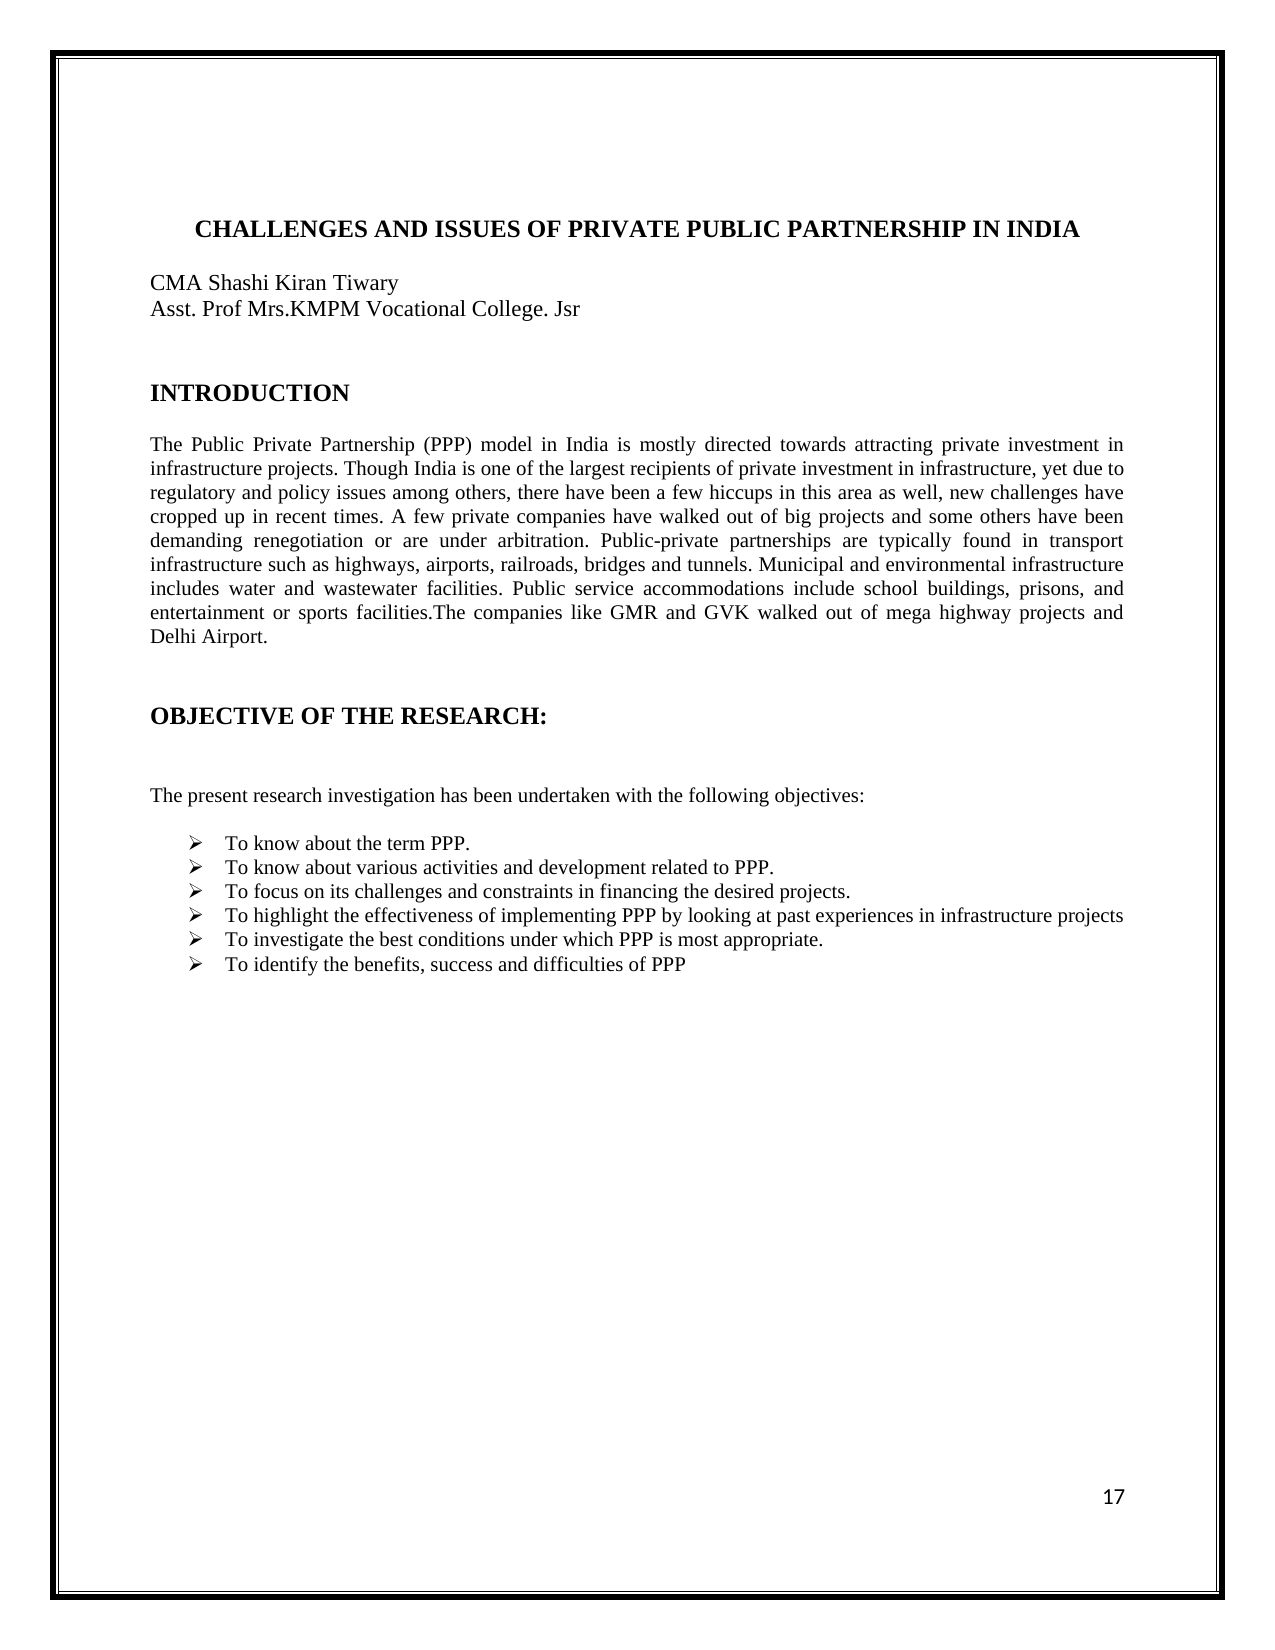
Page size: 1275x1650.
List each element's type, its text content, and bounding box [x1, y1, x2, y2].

list To focus on its challenges and constraints in financing the desired projects. [187, 879, 1125, 903]
text CMA Shashi Kiran Tiwary [150, 269, 1125, 296]
text Asst. Prof Mrs.KMPM Vocational College. Jsr [150, 296, 1125, 322]
list To know about various activities and development related to PPP. [187, 855, 1125, 879]
list To know about the term PPP. [187, 831, 1125, 855]
list To highlight the effectiveness of implementing PPP by looking at past experiences in infrastructure projects [187, 903, 1125, 927]
list To investigate the best conditions under which PPP is most appropriate. [187, 927, 1125, 951]
text OBJECTIVE OF THE RESEARCH: [150, 701, 1125, 730]
text The Public Private Partnership (PPP) model in India is mostly directed towards attracting private investment in infrastructure projects. Though India is one of the largest recipients of private investment in infrastructure, yet due to regulatory and policy issues among others, there have been a few hiccups in this area as well, new challenges have cropped up in recent times. A few private companies have walked out of big projects and some others have been demanding renegotiation or are under arbitration. Public-private partnerships are typically found in transport infrastructure such as highways, airports, railroads, bridges and tunnels. Municipal and environmental infrastructure includes water and wastewater facilities. Public service accommodations include school buildings, prisons, and entertainment or sports facilities.The companies like GMR and GVK walked out of mega highway projects and Delhi Airport. [150, 432, 1125, 648]
text INTRODUCTION [150, 378, 1125, 406]
text The present research investigation has been undertaken with the following objectives: [150, 783, 1125, 807]
list To identify the benefits, success and difficulties of PPP [187, 951, 1125, 976]
text CHALLENGES AND ISSUES OF PRIVATE PUBLIC PARTNERSHIP IN INDIA [150, 214, 1125, 243]
